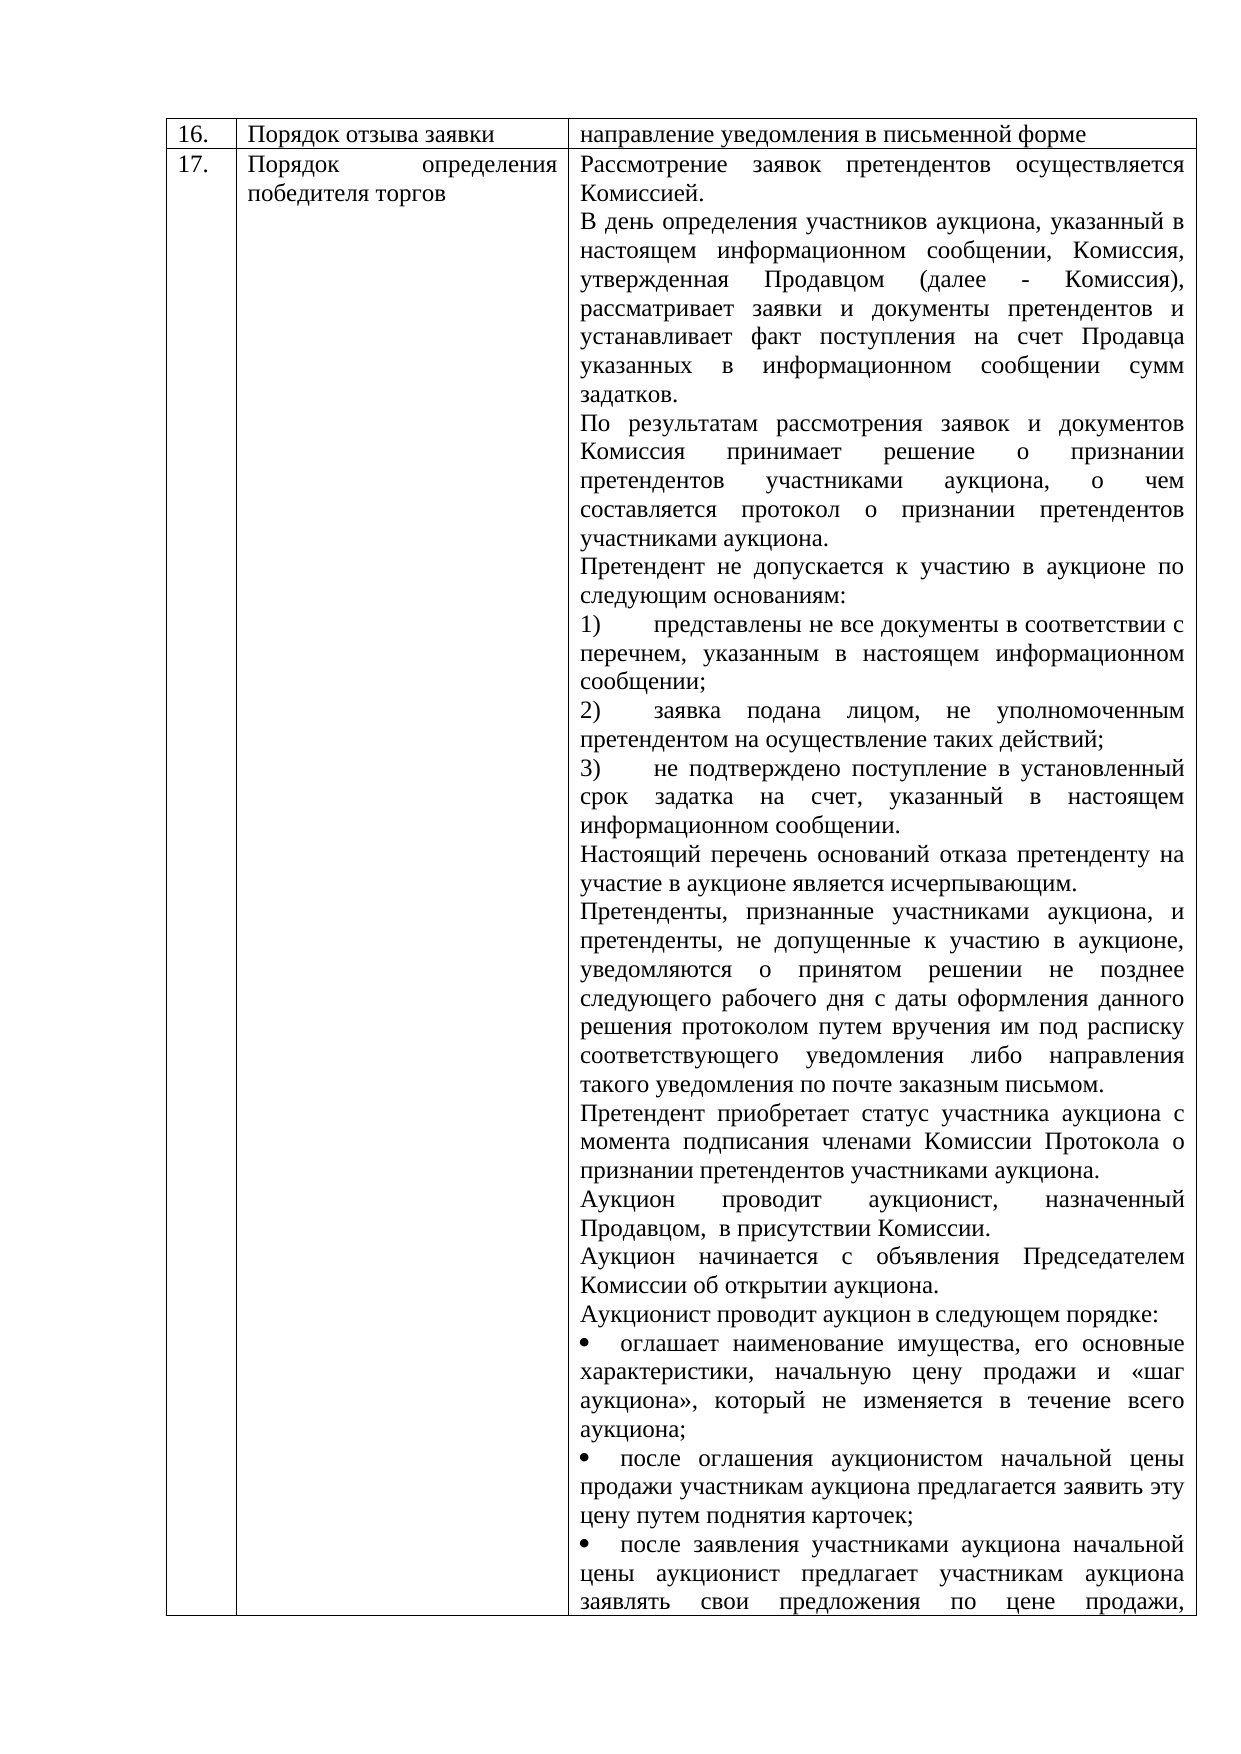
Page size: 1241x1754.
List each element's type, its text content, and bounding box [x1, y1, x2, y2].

table_cell 16. [167, 119, 236, 148]
table_cell 17. [167, 149, 236, 1615]
table_cell направление уведомления в письменной форме [569, 119, 1196, 148]
table_cell Порядок отзыва заявки [237, 119, 568, 148]
table_cell Порядок определения победителя торгов [237, 149, 568, 1615]
